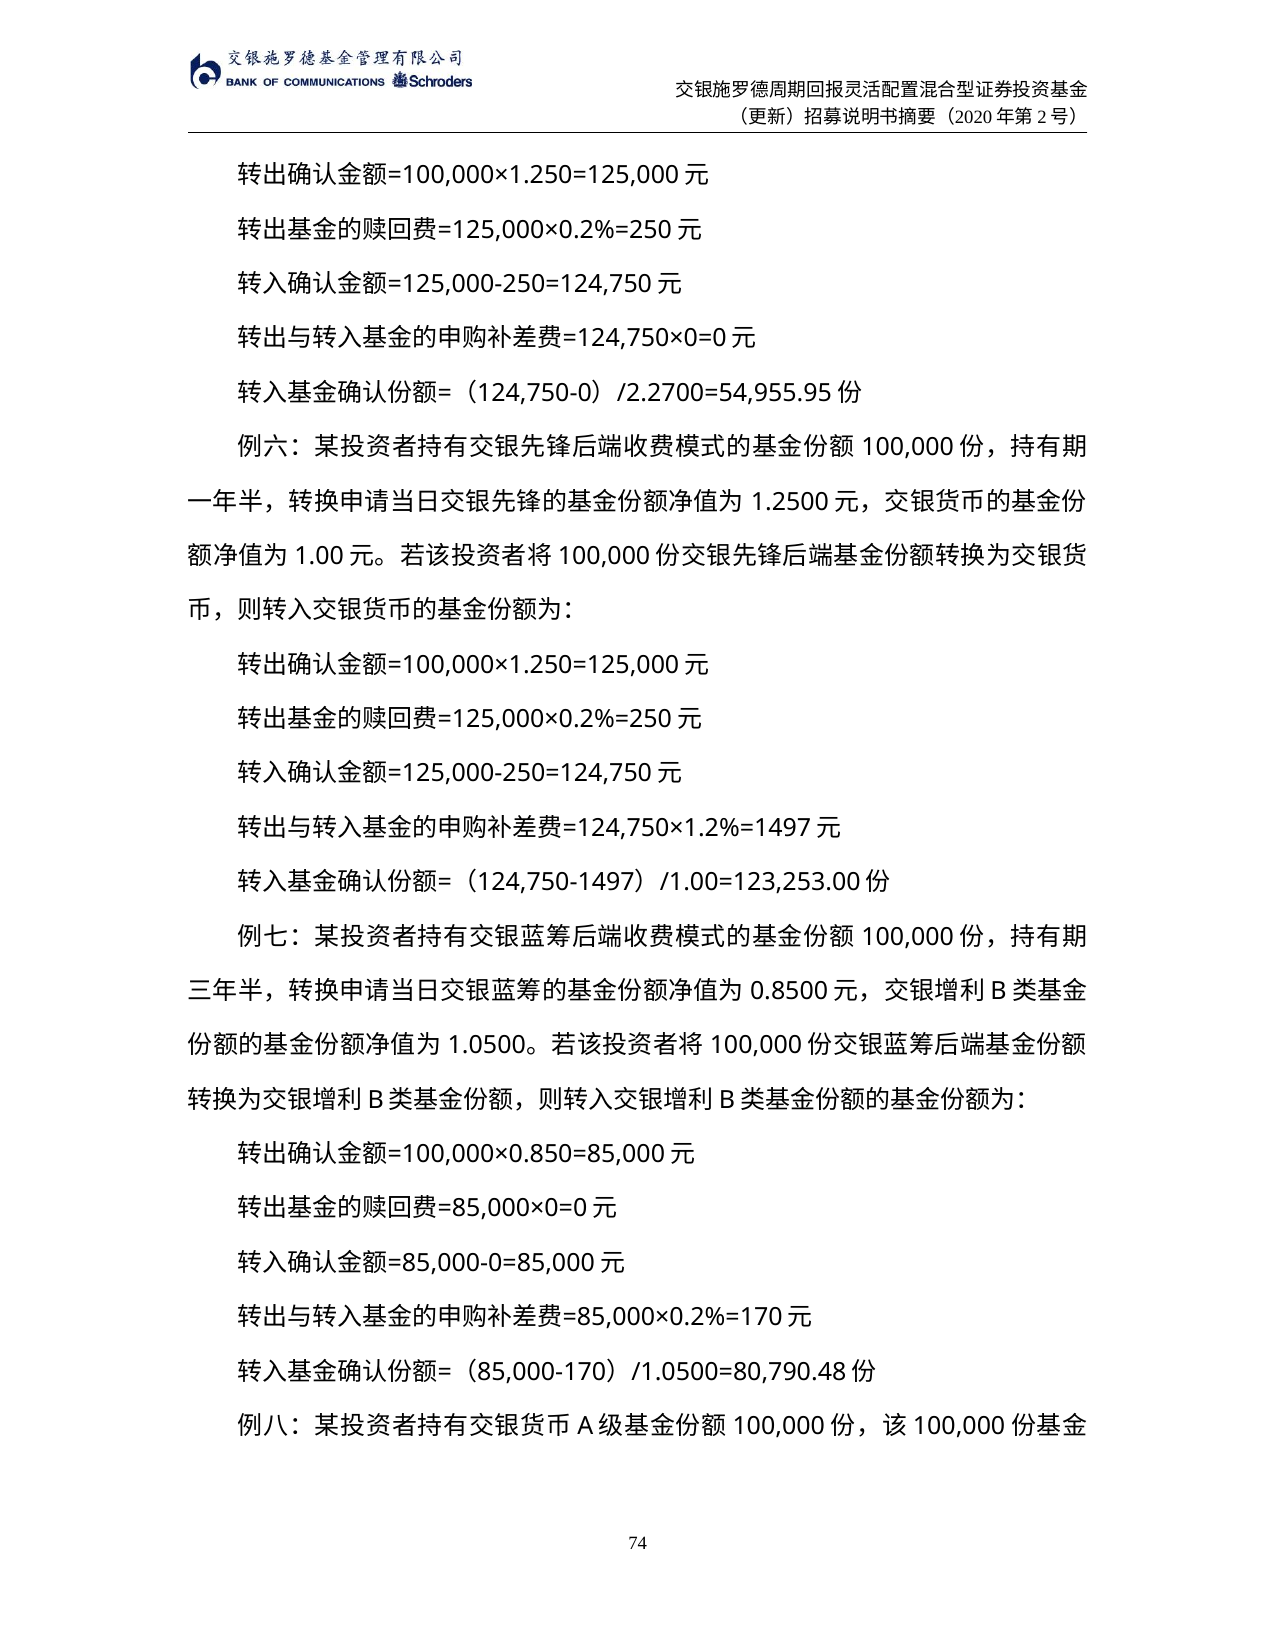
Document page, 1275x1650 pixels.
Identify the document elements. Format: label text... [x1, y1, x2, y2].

text 转入基金确认份额=（124,750-0）/2.2700=54,955.95份 [187, 372, 1087, 408]
text 转出与转入基金的申购补差费=124,750×1.2%=1497元 [187, 807, 1087, 843]
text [187, 1405, 1087, 1442]
text 转入基金确认份额=（124,750-1497）/1.00=123,253.00份 [187, 862, 1087, 898]
text 转出确认金额=100,000×1.250=125,000元 [187, 644, 1087, 680]
picture [190, 50, 472, 89]
text 转出确认金额=100,000×0.850=85,000元 [187, 1133, 1087, 1170]
text 转出基金的赎回费=125,000×0.2%=250元 [187, 209, 1087, 245]
text 转入确认金额=85,000-0=85,000元 [187, 1242, 1087, 1278]
text 转出基金的赎回费=125,000×0.2%=250元 [187, 698, 1087, 735]
text 转出与转入基金的申购补差费=124,750×0=0元 [187, 318, 1087, 354]
text 例七：某投资者持有交银蓝筹后端收费模式的基金份额100,000份，持有期三年半，转换申请当日交银蓝筹的基金份额净值为0.8500元，交银增利B类基金份额的基金份额净值为1.0500。若该投资者将100,000份交银蓝筹后端基金份额转换为交银增利B类基金份额，则转入交银增利B类基金份额的基金份额为： [187, 916, 1087, 1115]
text 转入确认金额=125,000-250=124,750元 [187, 753, 1087, 789]
text 例六：某投资者持有交银先锋后端收费模式的基金份额100,000份，持有期一年半，转换申请当日交银先锋的基金份额净值为1.2500元，交银货币的基金份额净值为1.00元。若该投资者将100,000份交银先锋后端基金份额转换为交银货币，则转入交银货币的基金份额为： [187, 427, 1087, 626]
text 转入确认金额=125,000-250=124,750元 [187, 263, 1087, 300]
text 转出与转入基金的申购补差费=85,000×0.2%=170元 [187, 1297, 1087, 1333]
text 转入基金确认份额=（85,000-170）/1.0500=80,790.48份 [187, 1351, 1087, 1387]
text 转出基金的赎回费=85,000×0=0元 [187, 1188, 1087, 1224]
text 转出确认金额=100,000×1.250=125,000元 [187, 155, 1087, 191]
